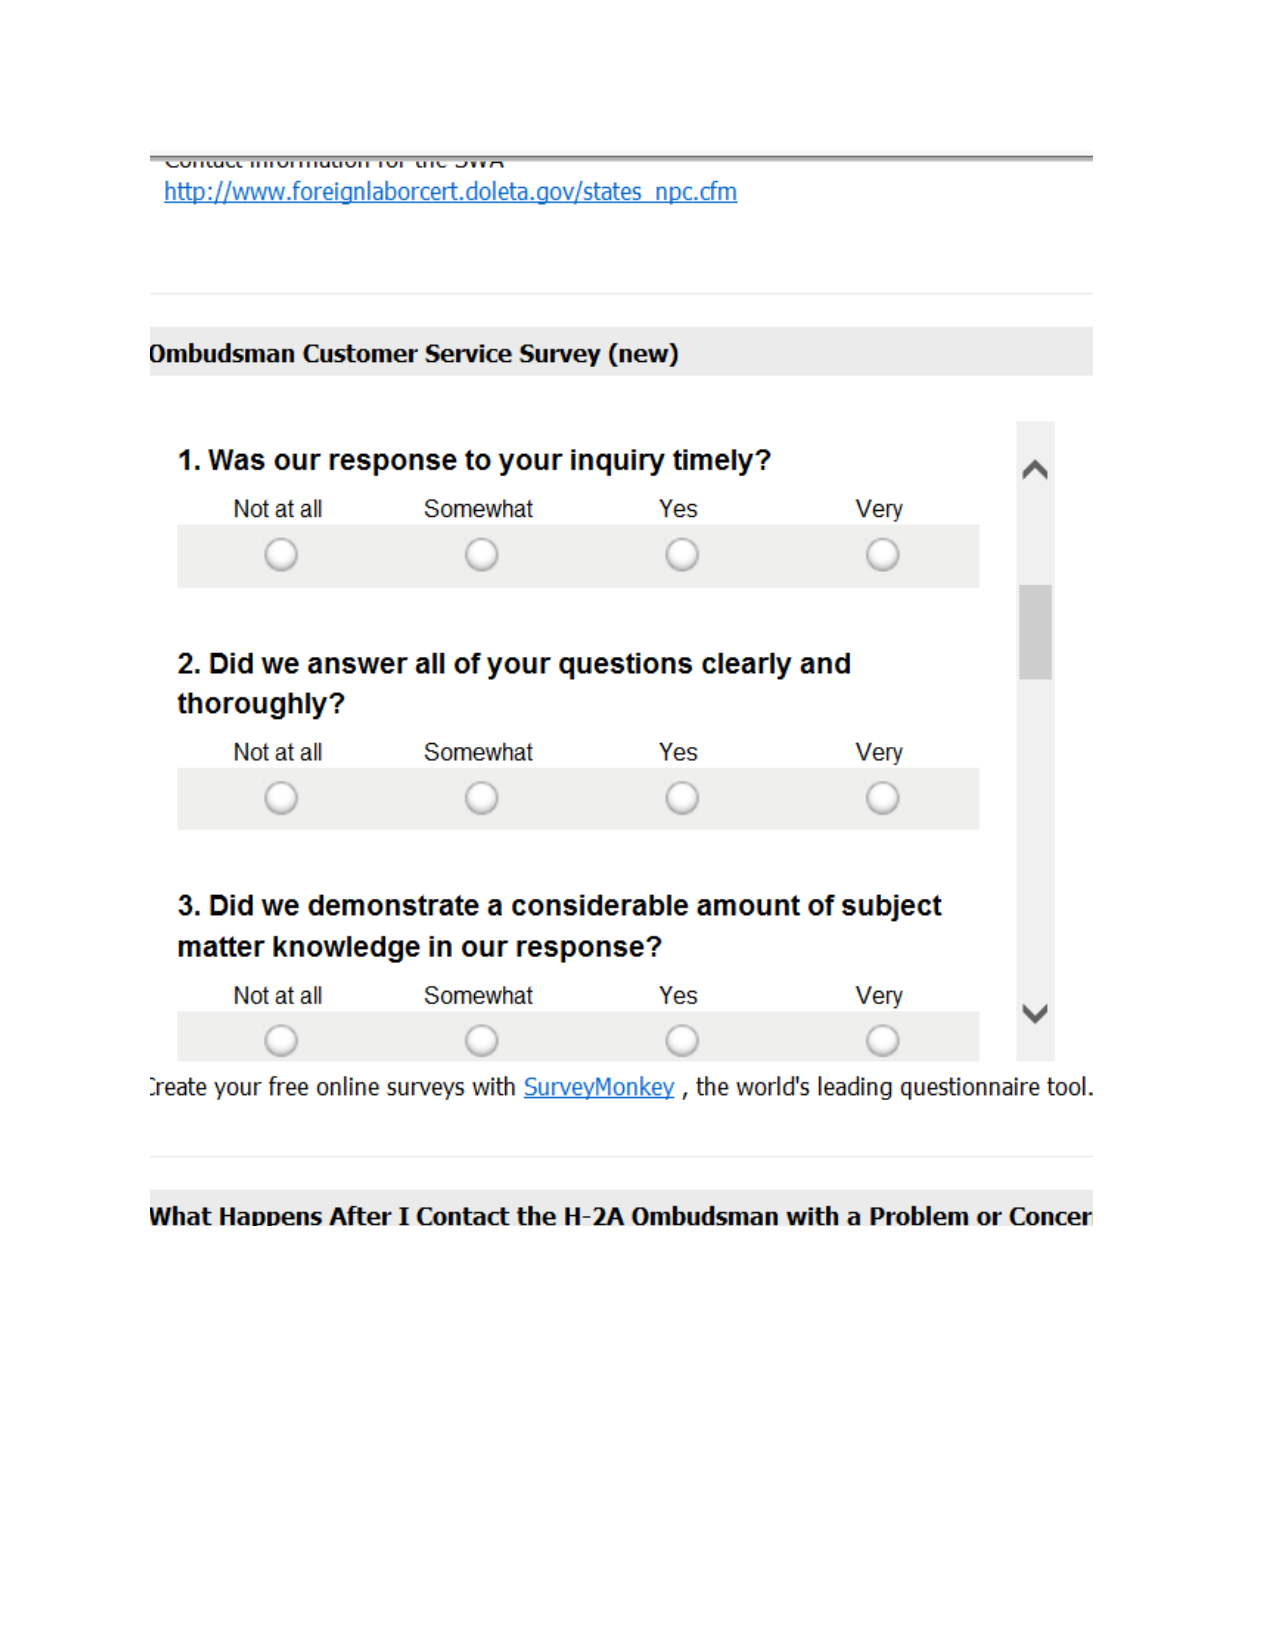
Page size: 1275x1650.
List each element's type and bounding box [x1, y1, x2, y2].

picture [150, 150, 1093, 1226]
